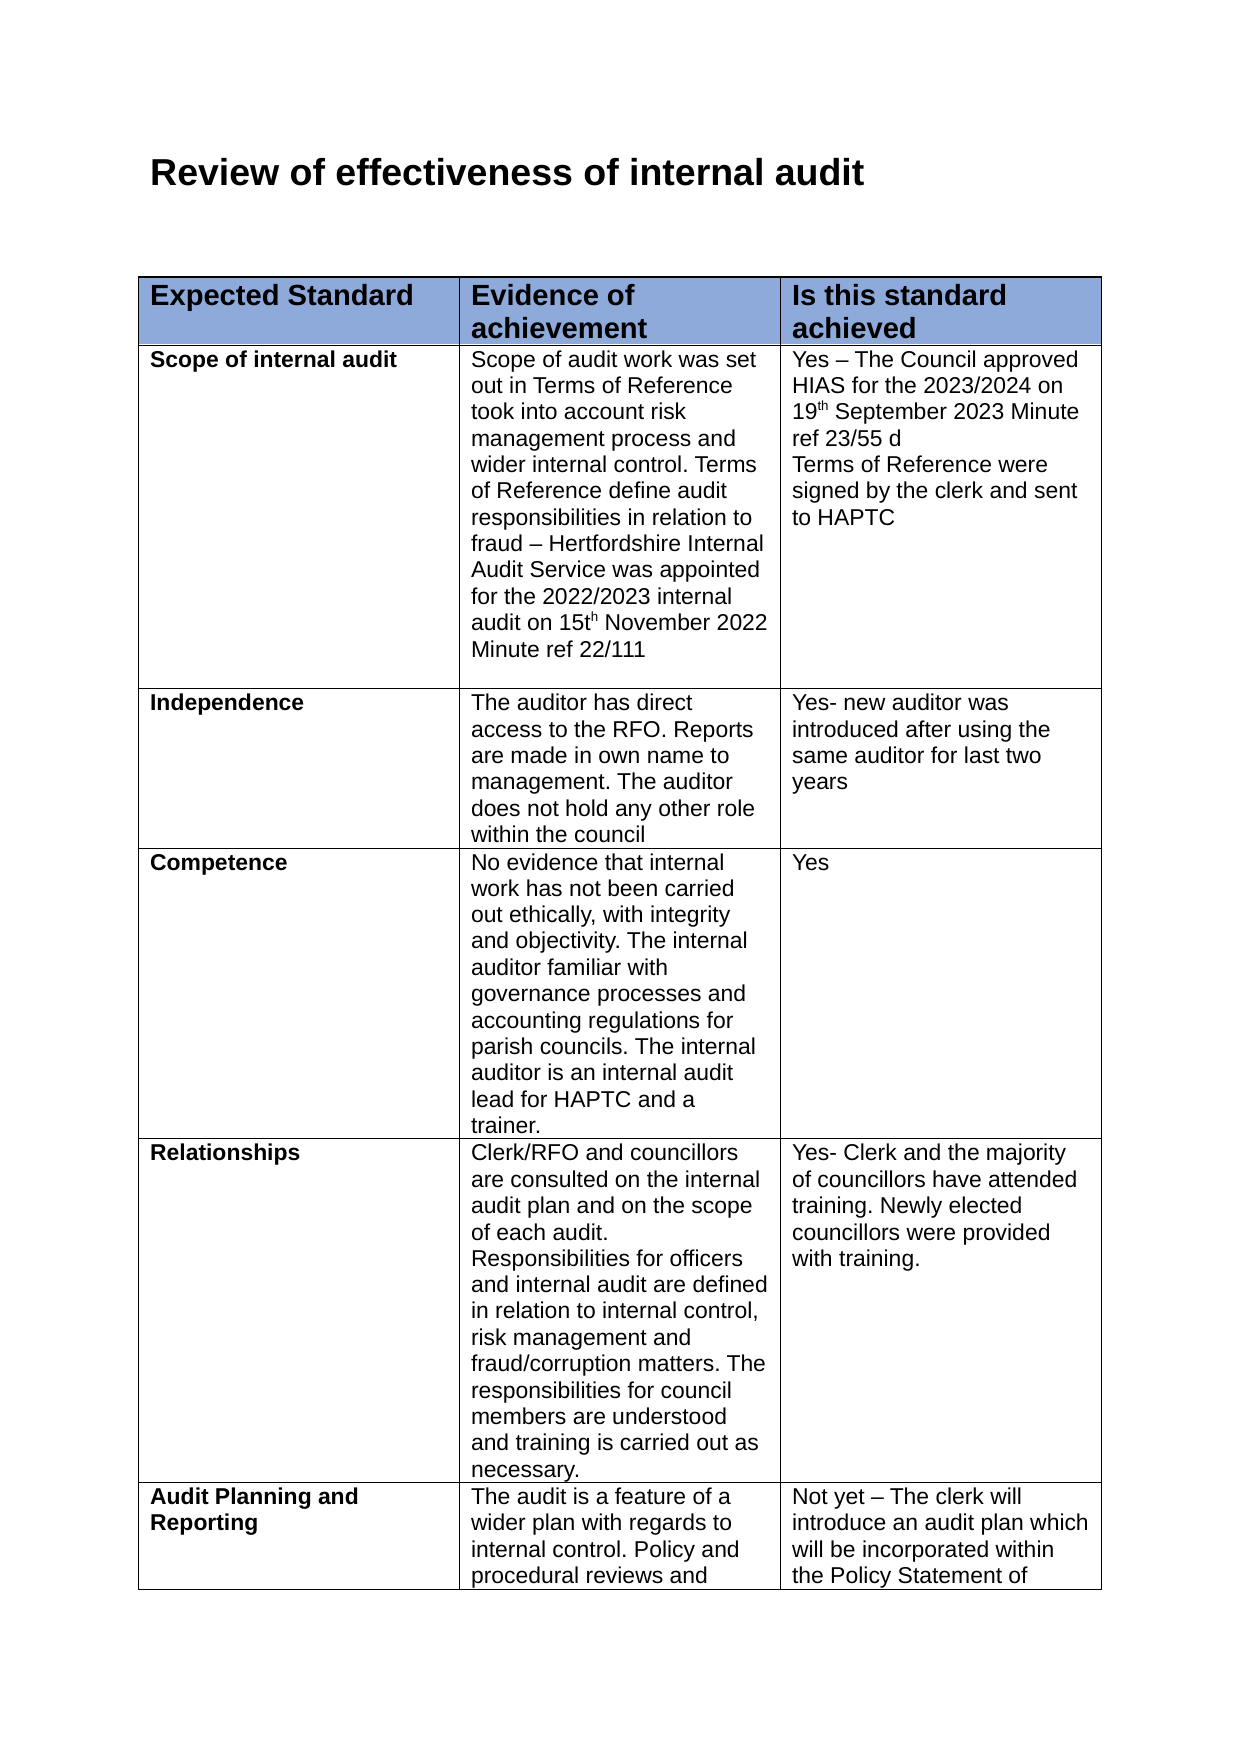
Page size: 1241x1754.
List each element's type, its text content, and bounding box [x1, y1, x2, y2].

table_cell The auditor has direct access to the RFO. Reports are made in own name to management. The auditor does not hold any other role within the council [460, 689, 780, 847]
table_cell Yes- Clerk and the majority of councillors have attended training. Newly elected councillors were provided with training. [781, 1139, 1101, 1482]
text Review of effectiveness of internal audit [150, 150, 1090, 193]
table_cell Scope of audit work was set out in Terms of Reference took into account risk management process and wider internal control. Terms of Reference define audit responsibilities in relation to fraud – Hertfordshire Internal Audit Service was appointed for the 2022/2023 internal audit on 15th November 2022 Minute ref 22/111 [460, 346, 780, 688]
table_cell Yes – The Council approved HIAS for the 2023/2024 on 19th September 2023 Minute ref 23/55 d Terms of Reference were signed by the clerk and sent to HAPTC [781, 346, 1101, 688]
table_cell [460, 1483, 780, 1588]
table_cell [139, 1483, 459, 1588]
table_cell Independence [139, 689, 459, 847]
table_cell No evidence that internal work has not been carried out ethically, with integrity and objectivity. The internal auditor familiar with governance processes and accounting regulations for parish councils. The internal auditor is an internal audit lead for HAPTC and a trainer. [460, 849, 780, 1138]
table_cell Clerk/RFO and councillors are consulted on the internal audit plan and on the scope of each audit. Responsibilities for officers and internal audit are defined in relation to internal control, risk management and fraud/corruption matters. The responsibilities for council members are understood and training is carried out as necessary. [460, 1139, 780, 1482]
table_cell Yes- new auditor was introduced after using the same auditor for last two years [781, 689, 1101, 847]
table_header Expected Standard [139, 278, 459, 344]
table_cell Relationships [139, 1139, 459, 1482]
table_cell Yes [781, 849, 1101, 1138]
table_cell Competence [139, 849, 459, 1138]
table_header Evidence of achievement [460, 278, 780, 344]
table_header Is this standard achieved [781, 278, 1101, 344]
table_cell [781, 1483, 1101, 1588]
table_cell Scope of internal audit [139, 346, 459, 688]
